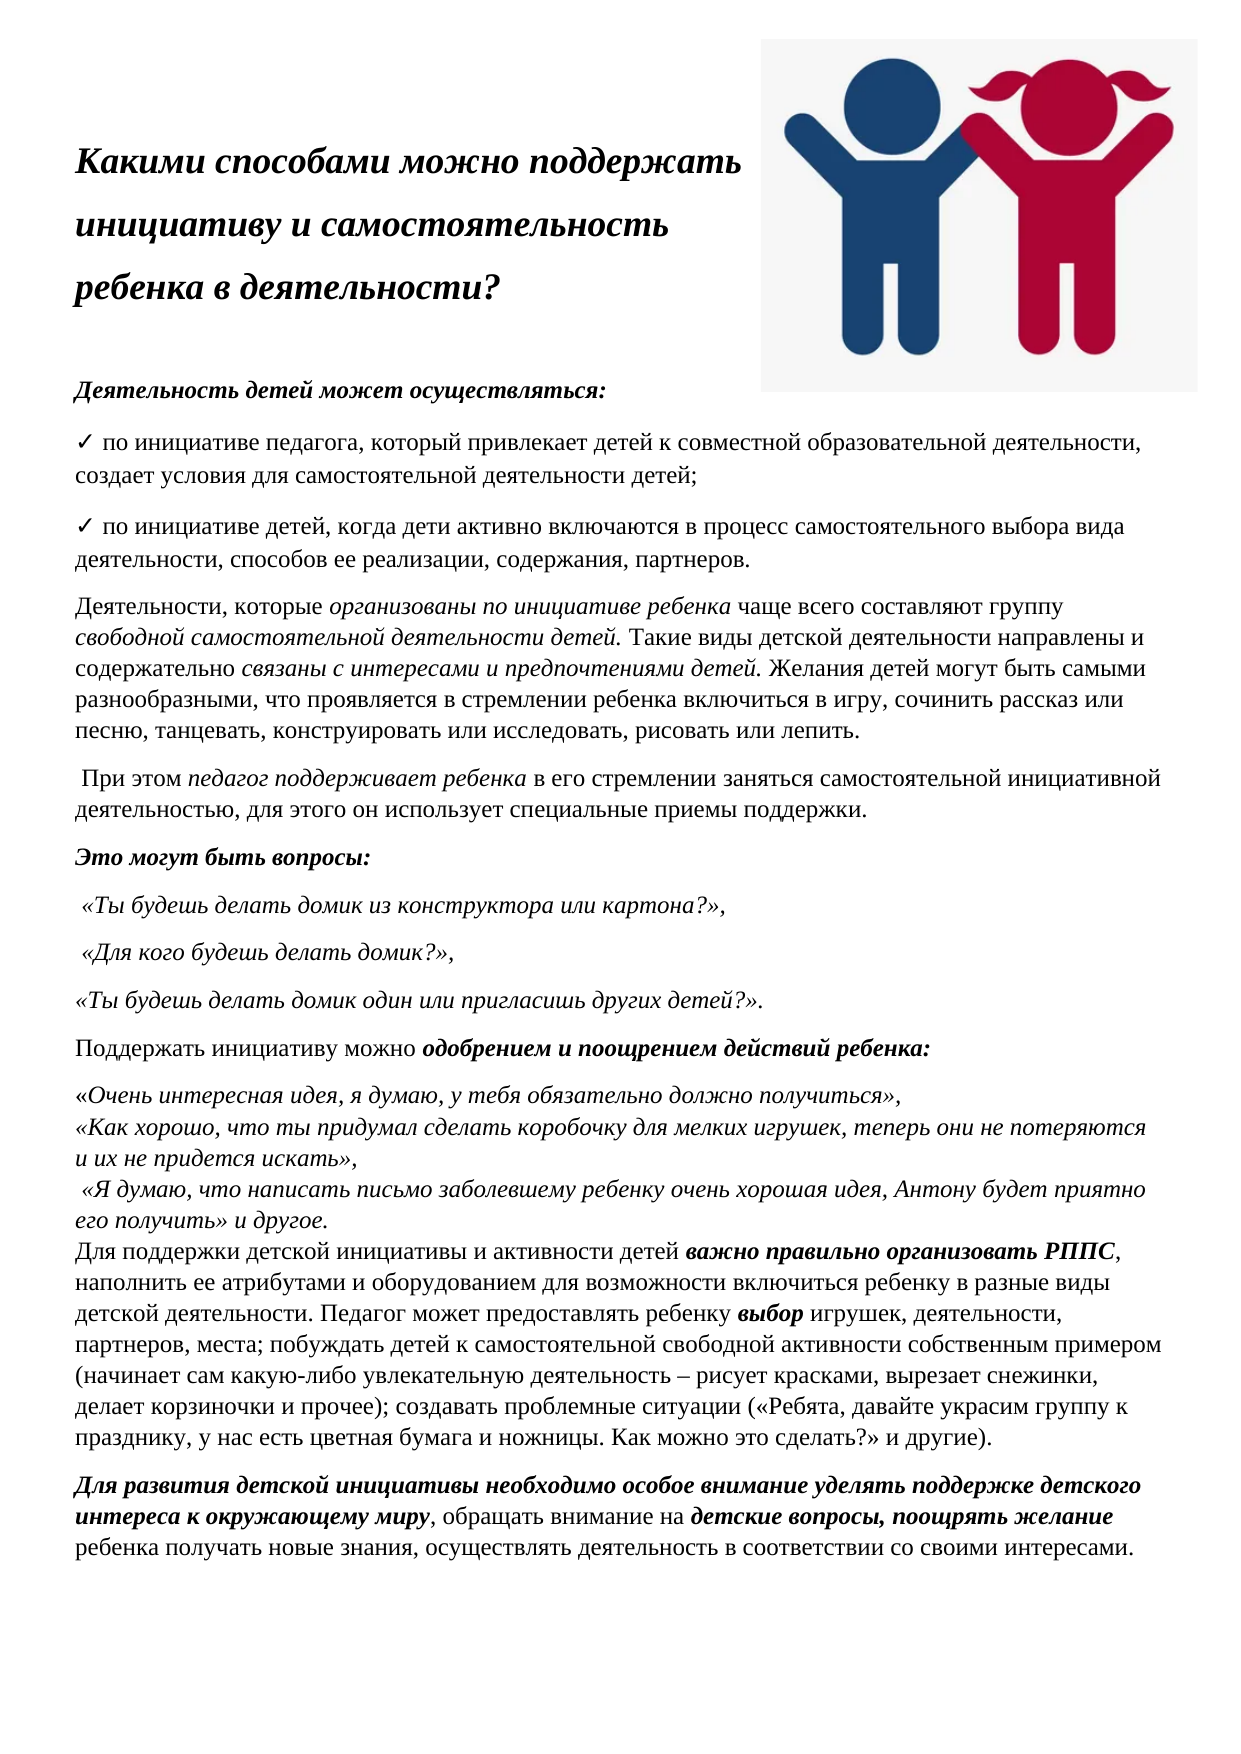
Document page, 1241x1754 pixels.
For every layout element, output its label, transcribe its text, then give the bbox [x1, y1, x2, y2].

text «Ты будешь делать домик один или пригласишь других детей?». [75, 985, 1165, 1014]
text ребенка в деятельности? [75, 265, 1165, 308]
text Какими способами можно поддержать [75, 138, 1165, 181]
text Для развития детской инициативы необходимо особое внимание уделять поддержке детского интереса к окружающему миру, обращать внимание на детские вопросы, поощрять желание ребенка получать новые знания, осуществлять деятельность в соответствии со своими интересами. [75, 1470, 1165, 1561]
text Деятельность детей может осуществляться: [75, 376, 1165, 404]
picture [760, 39, 1198, 392]
text ✓ по инициативе детей, когда дети активно включаются в процесс самостоятельного выбора вида деятельности, способов ее реализации, содержания, партнеров. [75, 507, 1165, 572]
text Деятельности, которые организованы по инициативе ребенка чаще всего составляют группу свободной самостоятельной деятельности детей. Такие виды детской деятельности направлены и содержательно связаны с интересами и предпочтениями детей. Желания детей могут быть самыми разнообразными, что проявляется в стремлении ребенка включиться в игру, сочинить рассказ или песню, танцевать, конструировать или исследовать, рисовать или лепить. [75, 591, 1165, 744]
text инициативу и самостоятельность [75, 201, 1165, 244]
text «Очень интересная идея, я думаю, у тебя обязательно должно получиться», [75, 1081, 1165, 1109]
text ✓ по инициативе педагога, который привлекает детей к совместной образовательной деятельности, создает условия для самостоятельной деятельности детей; [75, 423, 1165, 488]
text «Как хорошо, что ты придумал сделать коробочку для мелких игрушек, теперь они не потеряются и их не придется искать», [75, 1112, 1165, 1171]
text Поддержать инициативу можно одобрением и поощрением действий ребенка: [75, 1033, 1165, 1062]
text Это могут быть вопросы: [75, 842, 1165, 871]
text «Ты будешь делать домик из конструктора или картона?», [75, 890, 1165, 918]
text При этом педагог поддерживает ребенка в его стремлении заняться самостоятельной инициативной деятельностью, для этого он использует специальные приемы поддержки. [75, 763, 1165, 823]
text Для поддержки детской инициативы и активности детей важно правильно организовать РППС, наполнить ее атрибутами и оборудованием для возможности включиться ребенку в разные виды детской деятельности. Педагог может предоставлять ребенку выбор игрушек, деятельности, партнеров, места; побуждать детей к самостоятельной свободной активности собственным примером (начинает сам какую-либо увлекательную деятельность – рисует красками, вырезает снежинки, делает корзиночки и прочее); создавать проблемные ситуации («Ребята, давайте украсим группу к празднику, у нас есть цветная бумага и ножницы. Как можно это сделать?» и другие). [75, 1236, 1165, 1451]
text «Для кого будешь делать домик?», [75, 937, 1165, 966]
text «Я думаю, что написать письмо заболевшему ребенку очень хорошая идея, Антону будет приятно его получить» и другое. [75, 1174, 1165, 1233]
